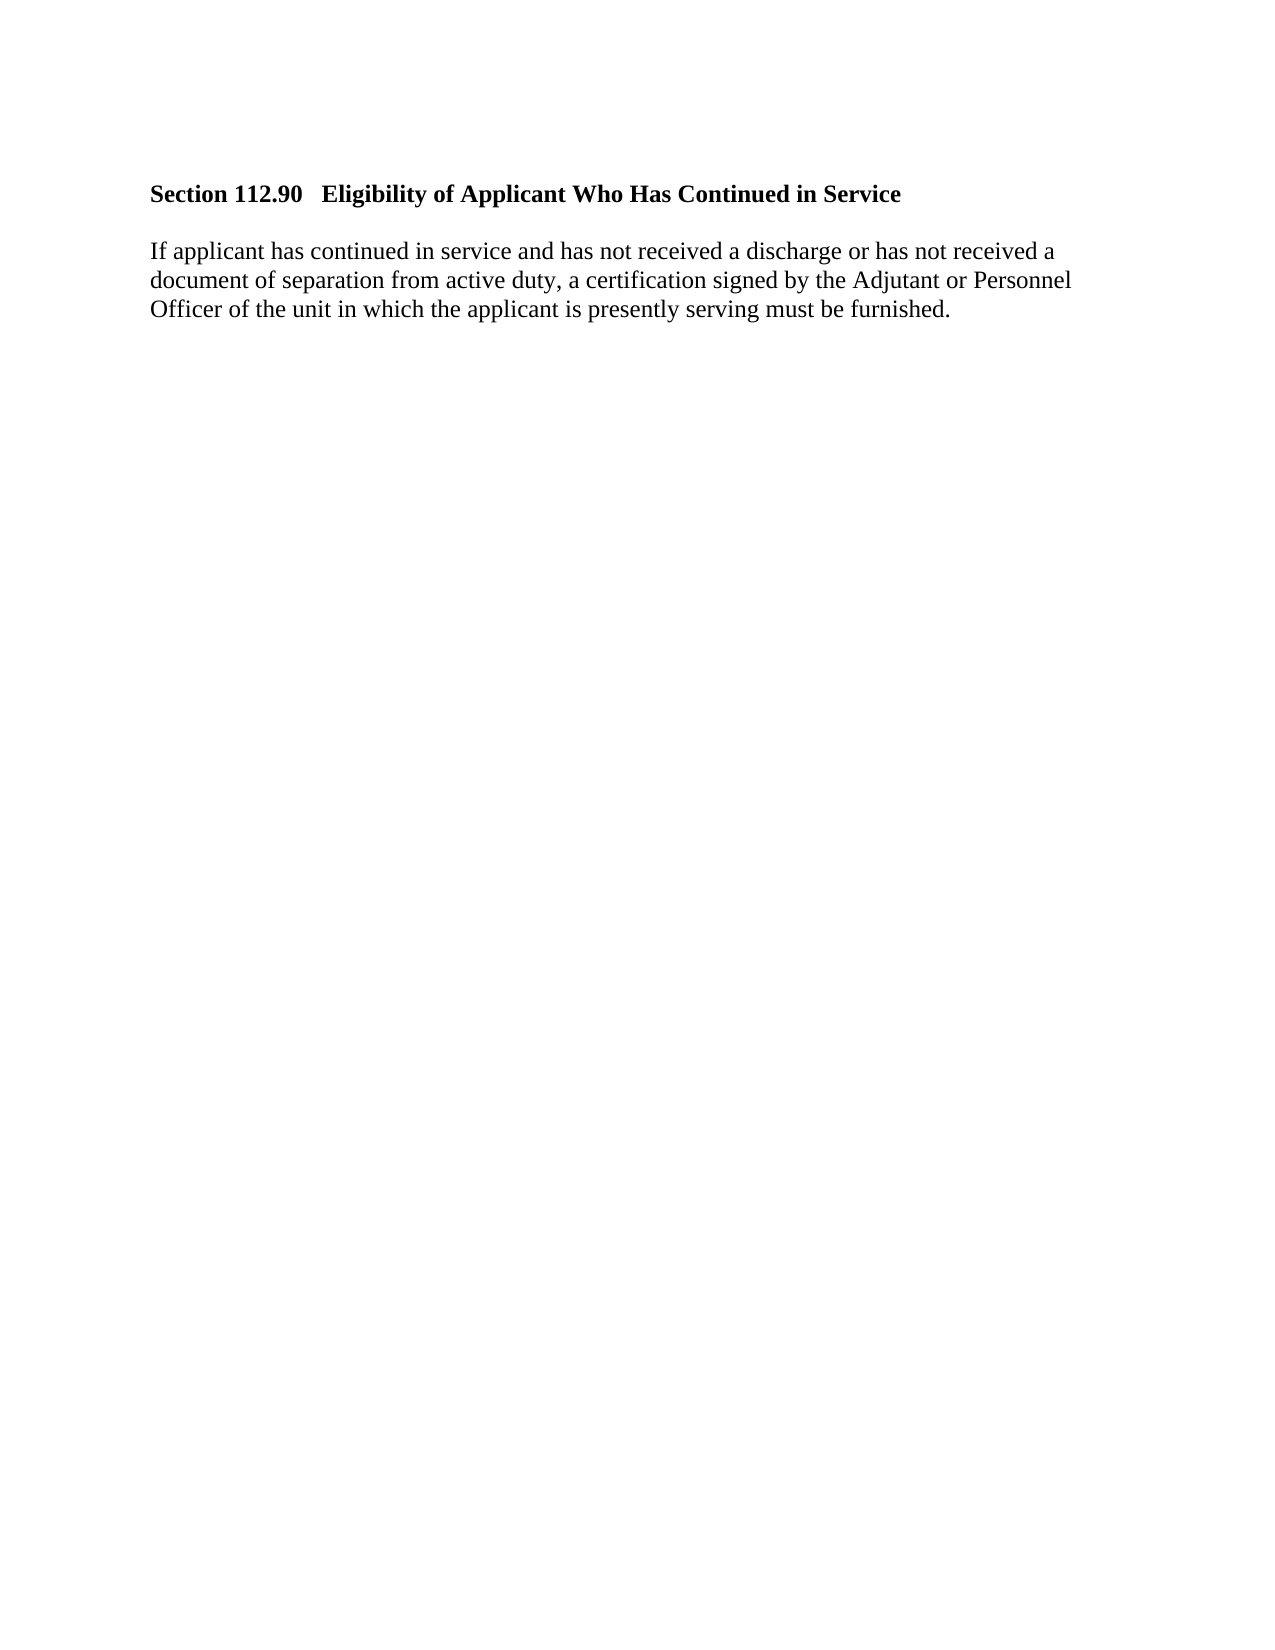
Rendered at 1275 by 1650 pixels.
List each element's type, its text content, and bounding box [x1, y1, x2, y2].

text Section 112.90 Eligibility of Applicant Who Has Continued in Service [150, 179, 1125, 207]
text If applicant has continued in service and has not received a discharge or has not received a document of separation from active duty, a certification signed by the Adjutant or Personnel Officer of the unit in which the applicant is presently serving must be furnished. [150, 236, 1125, 322]
